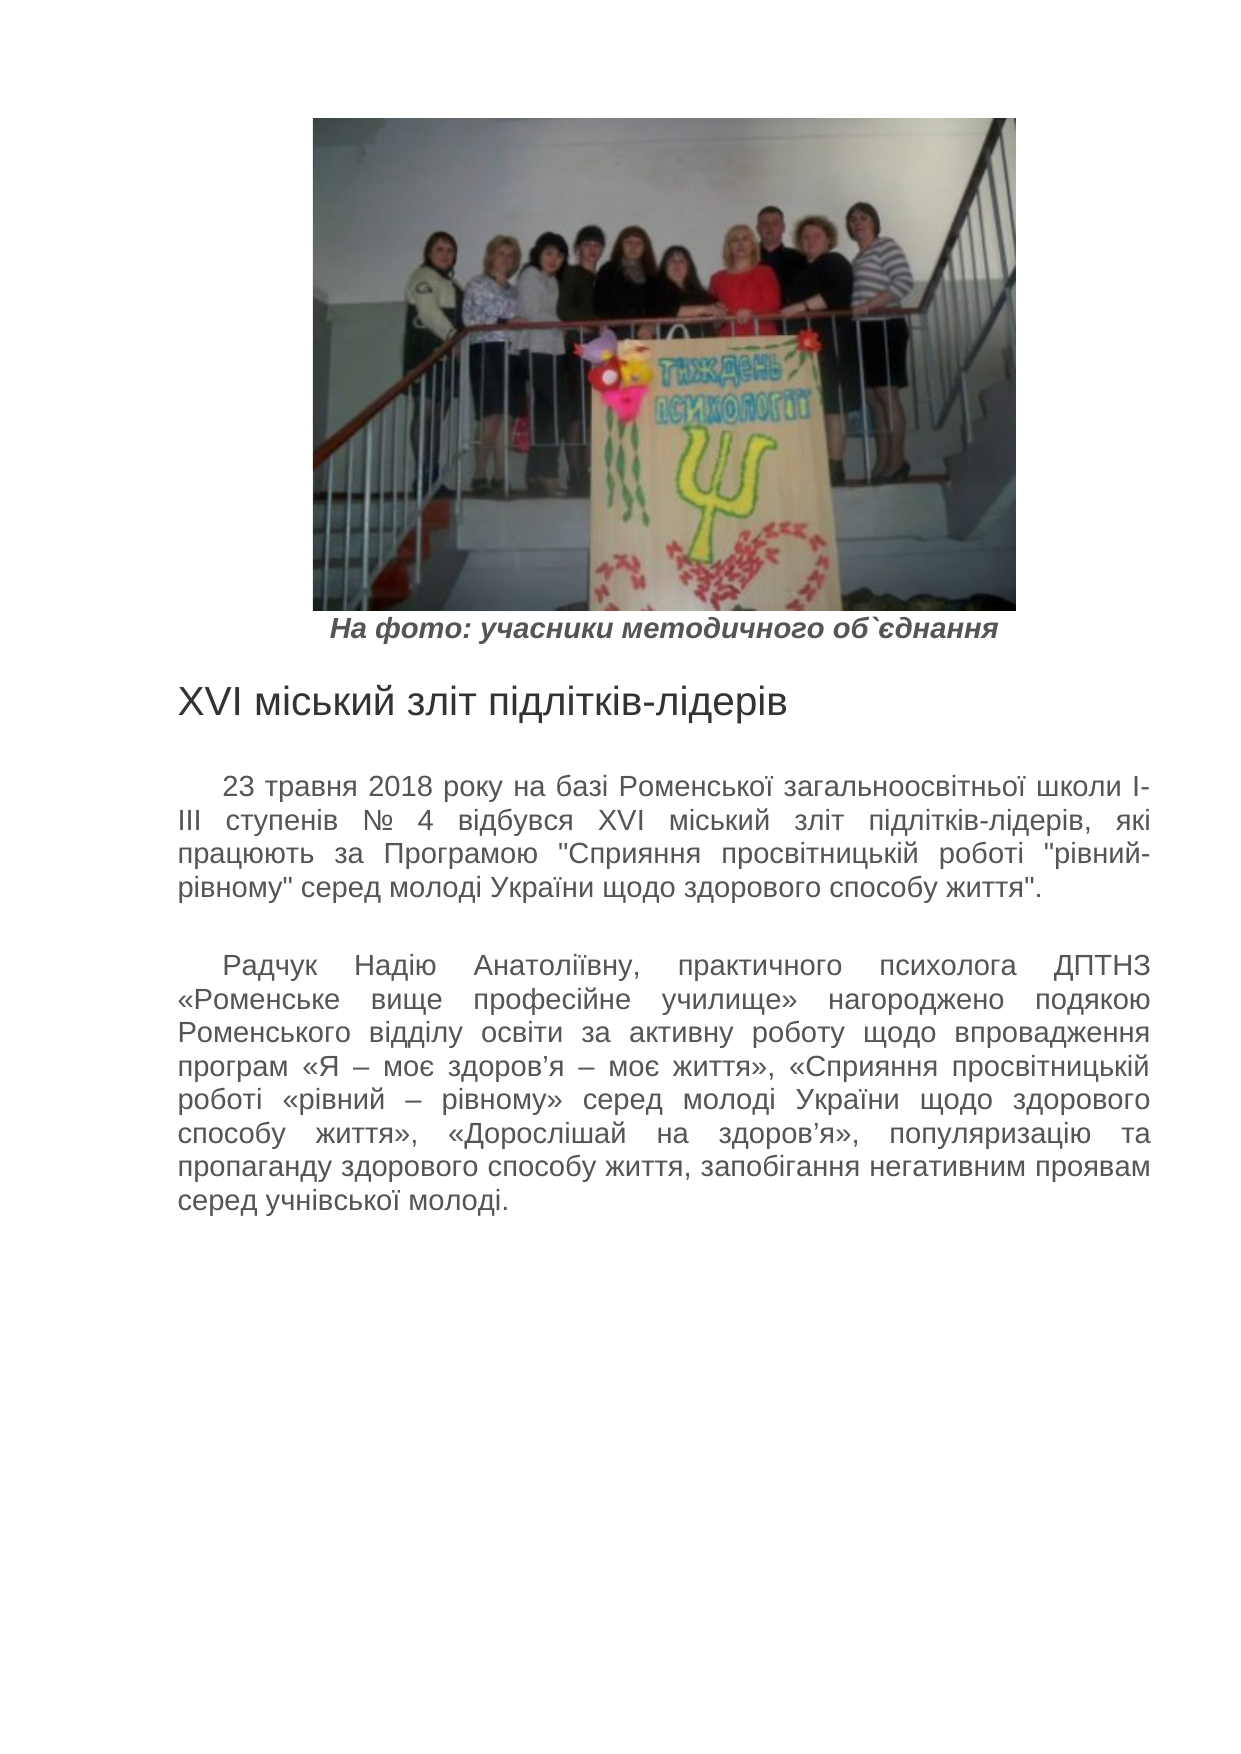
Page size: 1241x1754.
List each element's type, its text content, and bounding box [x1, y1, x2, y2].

picture [312, 118, 1016, 611]
text Радчук Надію Анатоліївну, практичного психолога ДПТНЗ «Роменське вище професійне училище» нагороджено подякою Роменського відділу освіти за активну роботу щодо впровадження програм «Я – моє здоров’я – моє життя», «Сприяння просвітницькій роботі «рівний – рівному» серед молоді України щодо здорового способу життя», «Дорослішай на здоров’я», популяризацію та пропаганду здорового способу життя, запобігання негативним проявам серед учнівської молоді. [177, 948, 1152, 1217]
text ХVІ міський зліт підлітків-лідерів [177, 678, 1152, 724]
text На фото: учасники методичного об`єднання [177, 611, 1152, 644]
text 23 травня 2018 року на базі Роменської загальноосвітньої школи І-ІІІ ступенів № 4 відбувся ХVІ міський зліт підлітків-лідерів, які працюють за Програмою "Сприяння просвітницькій роботі "рівний-рівному" серед молоді України щодо здорового способу життя". [177, 769, 1152, 903]
